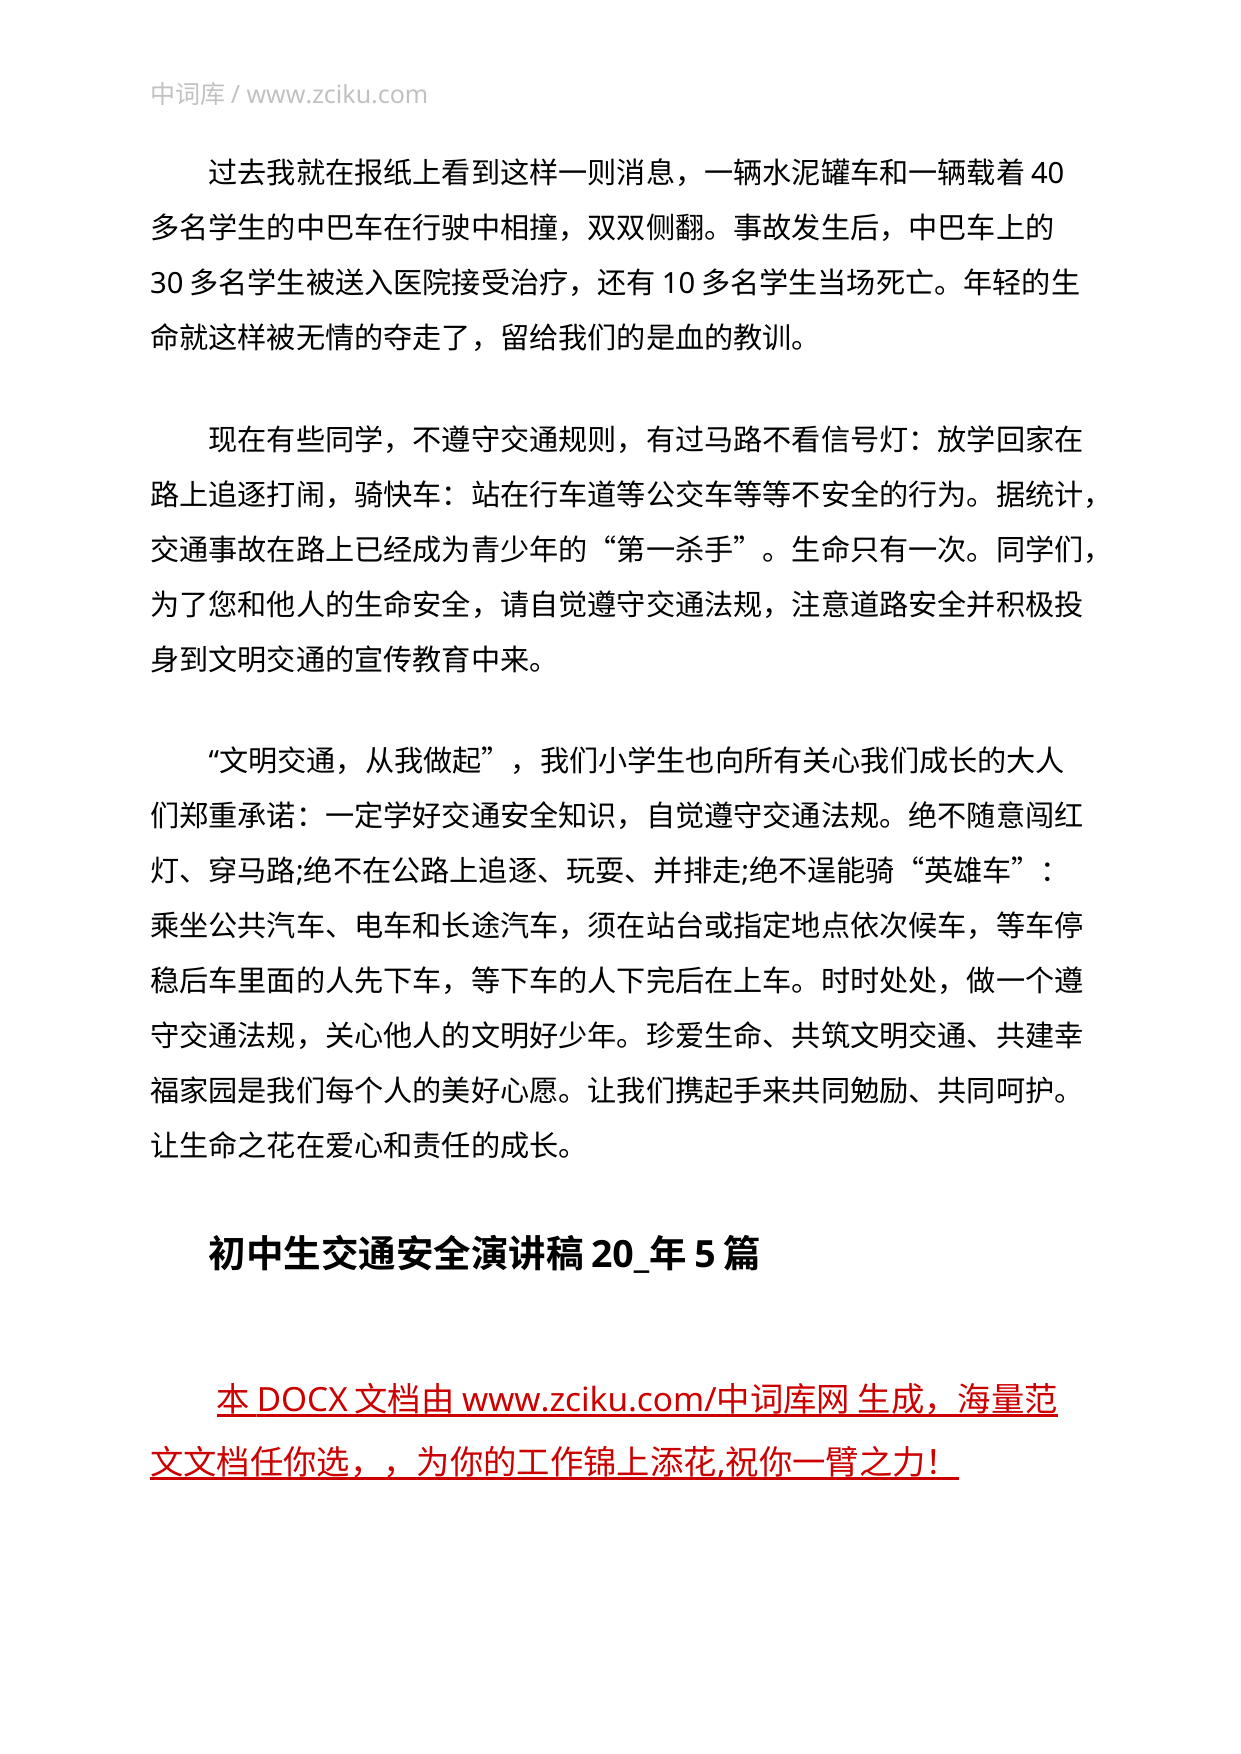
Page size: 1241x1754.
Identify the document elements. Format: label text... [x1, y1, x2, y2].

text 本DOCX文档由 www.zciku.com/中词库网 生成，海量范文文档任你选，，为你的工作锦上添花,祝你一臂之力！ [150, 1373, 1090, 1484]
text “文明交通，从我做起”，我们小学生也向所有关心我们成长的大人们郑重承诺：一定学好交通安全知识，自觉遵守交通法规。绝不随意闯红灯、穿马路;绝不在公路上追逐、玩耍、并排走;绝不逞能骑“英雄车”：乘坐公共汽车、电车和长途汽车，须在站台或指定地点依次候车，等车停稳后车里面的人先下车，等下车的人下完后在上车。时时处处，做一个遵守交通法规，关心他人的文明好少年。珍爱生命、共筑文明交通、共建幸福家园是我们每个人的美好心愿。让我们携起手来共同勉励、共同呵护。让生命之花在爱心和责任的成长。 [150, 738, 1090, 1165]
text 过去我就在报纸上看到这样一则消息，一辆水泥罐车和一辆载着40多名学生的中巴车在行驶中相撞，双双侧翻。事故发生后，中巴车上的30多名学生被送入医院接受治疗，还有10多名学生当场死亡。年轻的生命就这样被无情的夺走了，留给我们的是血的教训。 [150, 150, 1090, 357]
text 初中生交通安全演讲稿20_年5篇 [150, 1224, 1090, 1279]
text 现在有些同学，不遵守交通规则，有过马路不看信号灯：放学回家在路上追逐打闹，骑快车：站在行车道等公交车等等不安全的行为。据统计，交通事故在路上已经成为青少年的“第一杀手”。生命只有一次。同学们，为了您和他人的生命安全，请自觉遵守交通法规，注意道路安全并积极投身到文明交通的宣传教育中来。 [150, 417, 1090, 678]
